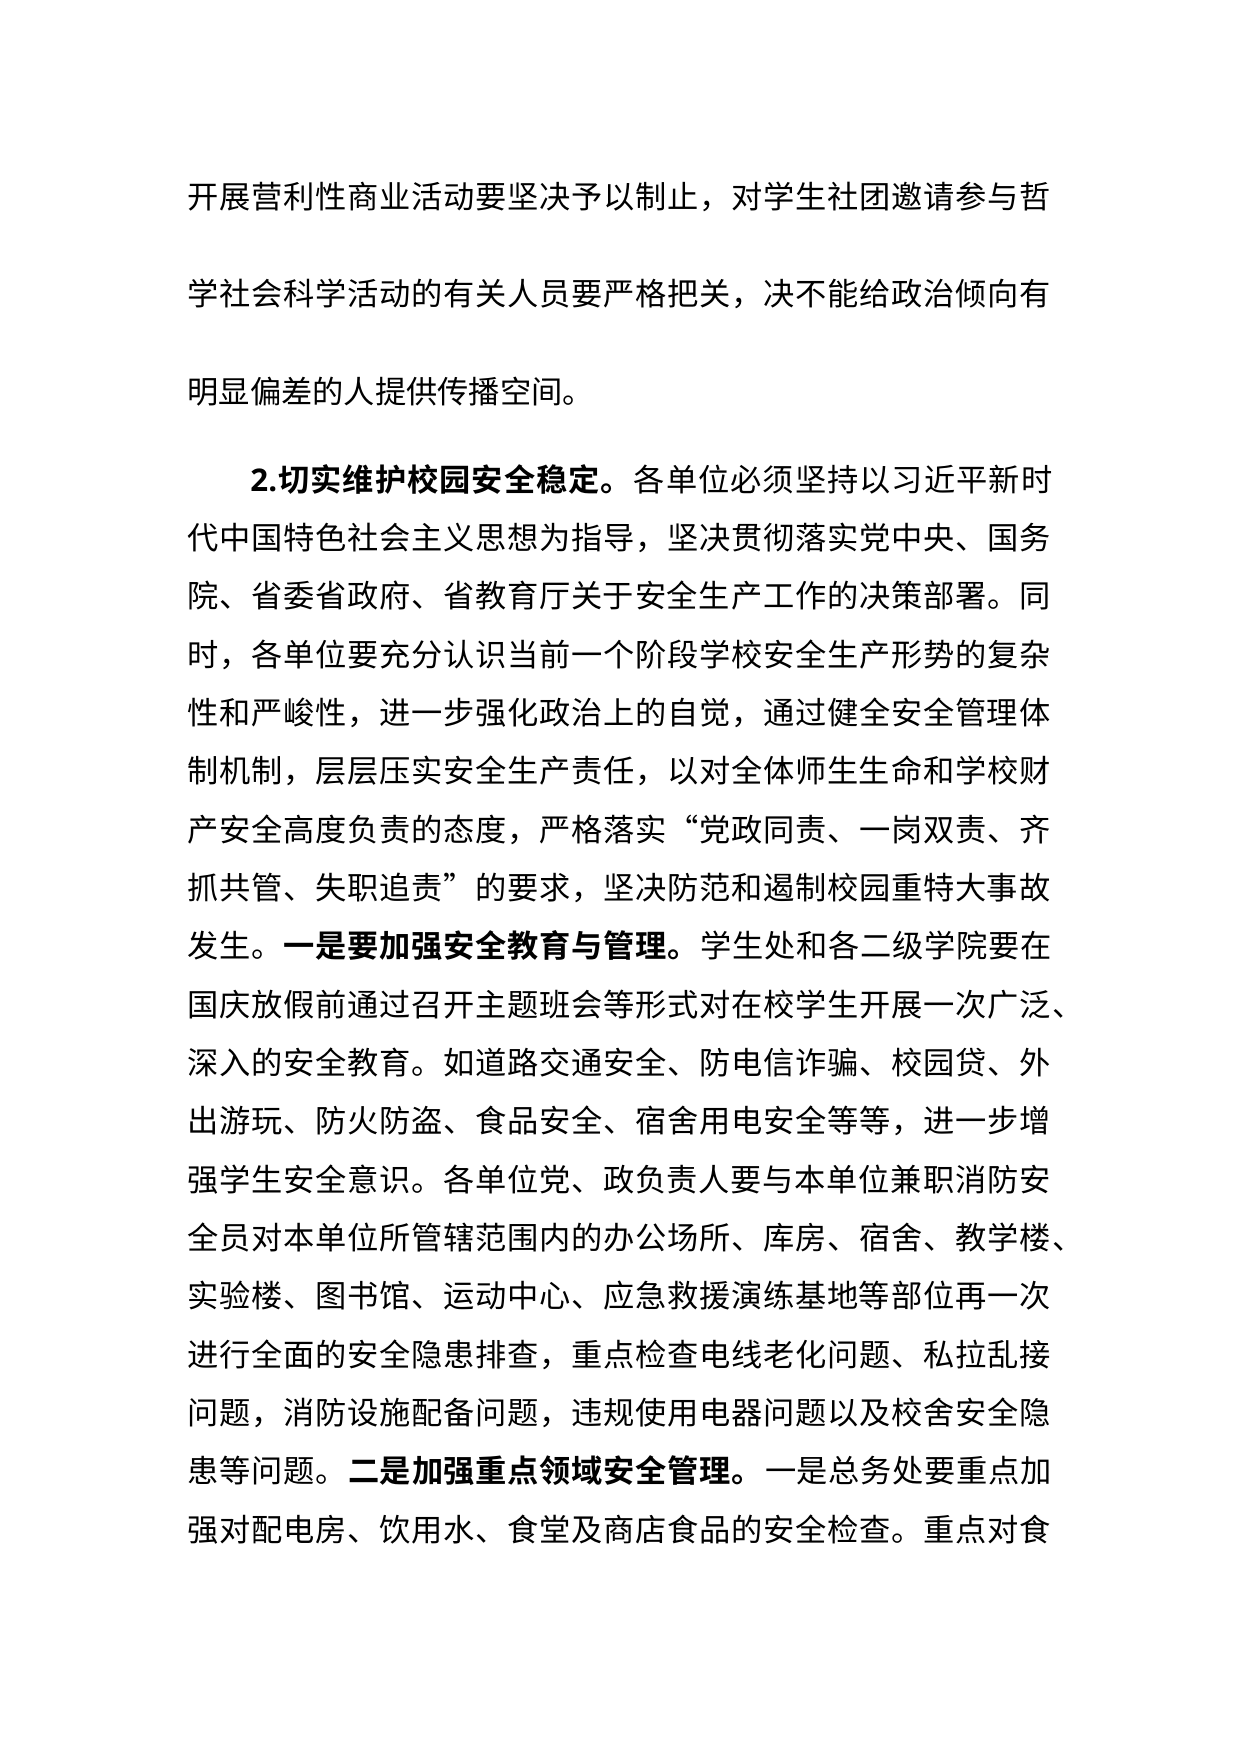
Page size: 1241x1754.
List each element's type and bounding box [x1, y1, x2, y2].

text [187, 162, 1053, 422]
text [187, 444, 1053, 1553]
